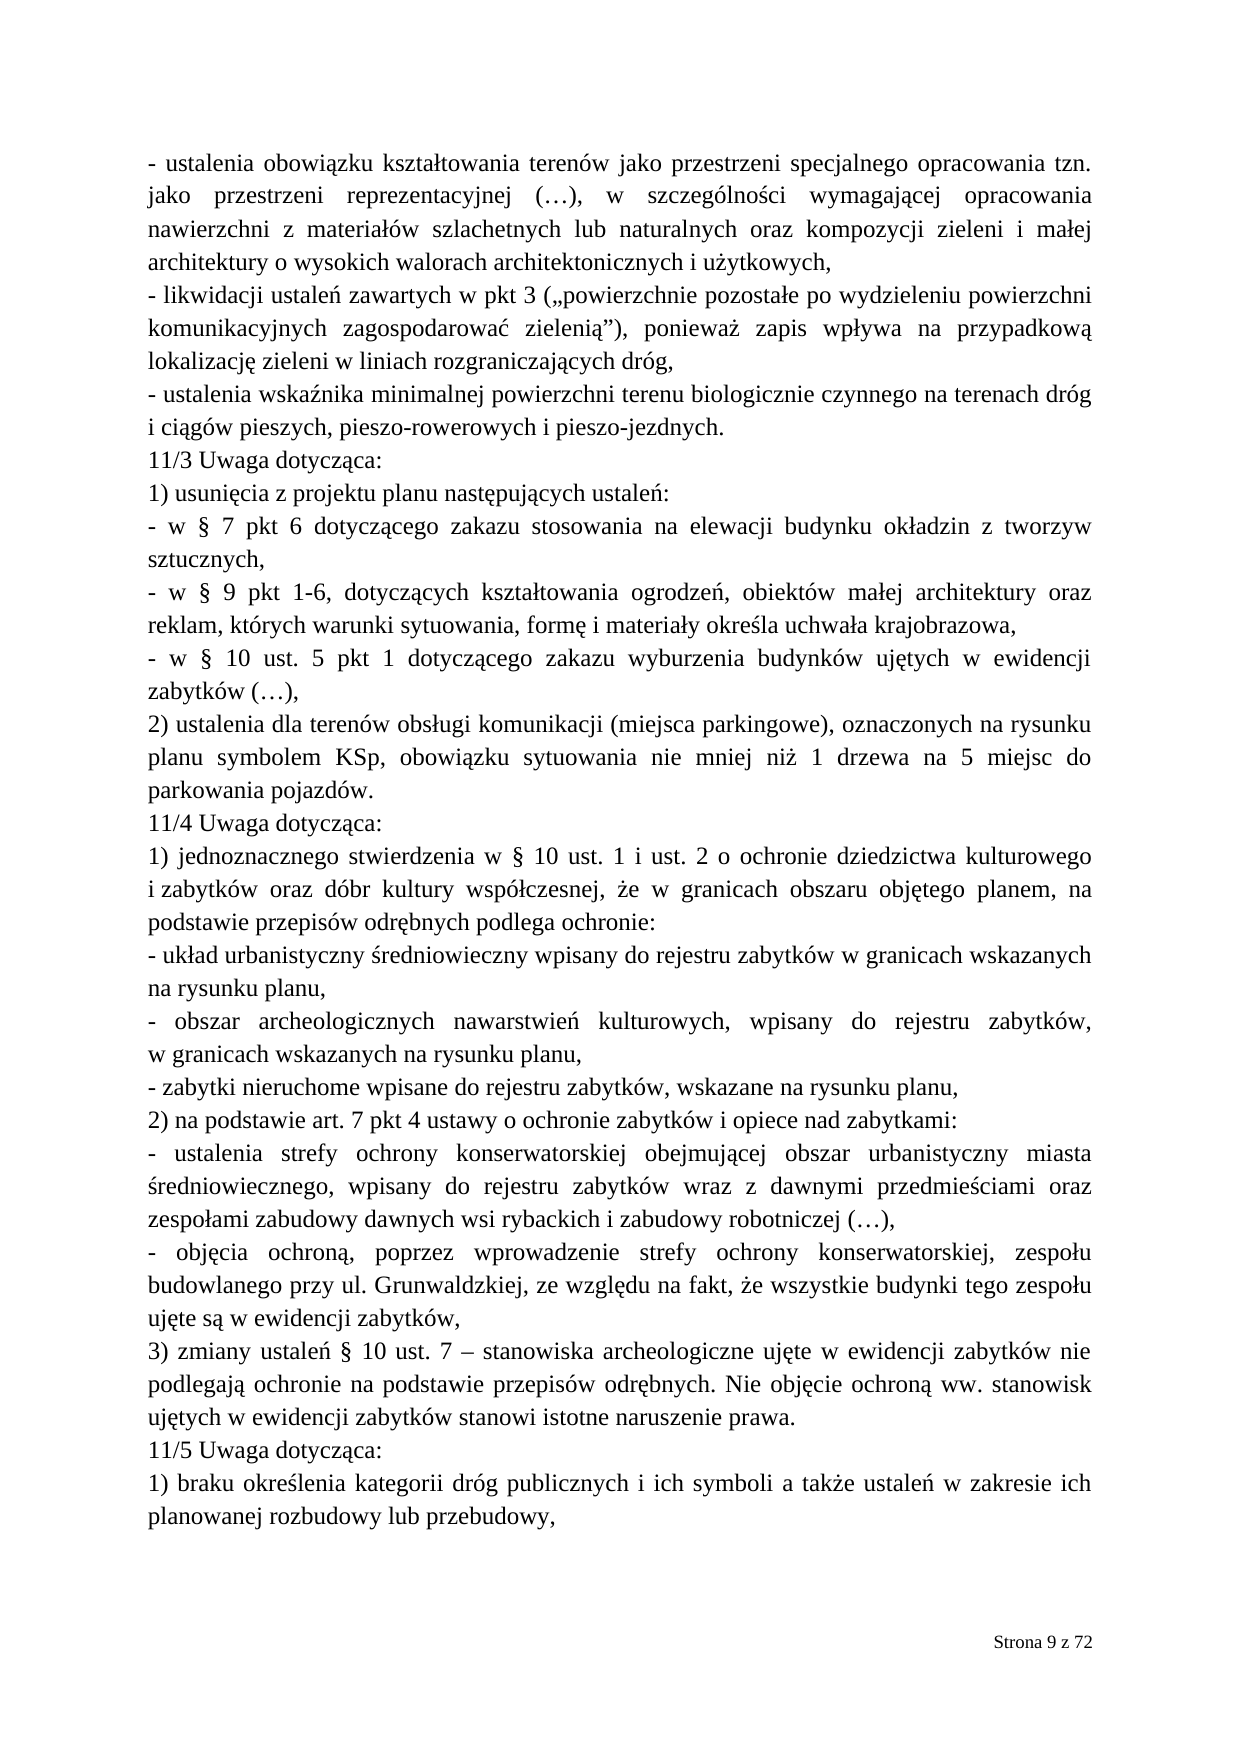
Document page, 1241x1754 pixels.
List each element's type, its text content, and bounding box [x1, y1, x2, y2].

text - w § 7 pkt 6 dotyczącego zakazu stosowania na elewacji budynku okładzin z tworzyw sztucznych, [148, 511, 1093, 573]
text - ustalenia strefy ochrony konserwatorskiej obejmującej obszar urbanistyczny miasta średniowiecznego, wpisany do rejestru zabytków wraz z dawnymi przedmieściami oraz zespołami zabudowy dawnych wsi rybackich i zabudowy robotniczej (…), [148, 1138, 1093, 1233]
text - ustalenia wskaźnika minimalnej powierzchni terenu biologicznie czynnego na terenach dróg i ciągów pieszych, pieszo-rowerowych i pieszo-jezdnych. [148, 379, 1093, 441]
text 1) braku określenia kategorii dróg publicznych i ich symboli a także ustaleń w zakresie ich planowanej rozbudowy lub przebudowy, [148, 1468, 1093, 1530]
text - obszar archeologicznych nawarstwień kulturowych, wpisany do rejestru zabytków, w granicach wskazanych na rysunku planu, [148, 1006, 1093, 1068]
text 11/5 Uwaga dotycząca: [148, 1435, 1093, 1464]
text 1) jednoznacznego stwierdzenia w § 10 ust. 1 i ust. 2 o ochronie dziedzictwa kulturowego i zabytków oraz dóbr kultury współczesnej, że w granicach obszaru objętego planem, na podstawie przepisów odrębnych podlega ochronie: [148, 841, 1093, 936]
text - zabytki nieruchome wpisane do rejestru zabytków, wskazane na rysunku planu, [148, 1072, 1093, 1101]
text - likwidacji ustaleń zawartych w pkt 3 („powierzchnie pozostałe po wydzieleniu powierzchni komunikacyjnych zagospodarować zielenią”), ponieważ zapis wpływa na przypadkową lokalizację zieleni w liniach rozgraniczających dróg, [148, 280, 1093, 374]
text 1) usunięcia z projektu planu następujących ustaleń: [148, 478, 1093, 507]
text 11/3 Uwaga dotycząca: [148, 445, 1093, 473]
text - układ urbanistyczny średniowieczny wpisany do rejestru zabytków w granicach wskazanych na rysunku planu, [148, 940, 1093, 1002]
text - w § 10 ust. 5 pkt 1 dotyczącego zakazu wyburzenia budynków ujętych w ewidencji zabytków (…), [148, 643, 1093, 705]
text 3) zmiany ustaleń § 10 ust. 7 – stanowiska archeologiczne ujęte w ewidencji zabytków nie podlegają ochronie na podstawie przepisów odrębnych. Nie objęcie ochroną ww. stanowisk ujętych w ewidencji zabytków stanowi istotne naruszenie prawa. [148, 1336, 1093, 1431]
text - objęcia ochroną, poprzez wprowadzenie strefy ochrony konserwatorskiej, zespołu budowlanego przy ul. Grunwaldzkiej, ze względu na fakt, że wszystkie budynki tego zespołu ujęte są w ewidencji zabytków, [148, 1237, 1093, 1332]
text 2) na podstawie art. 7 pkt 4 ustawy o ochronie zabytków i opiece nad zabytkami: [148, 1105, 1093, 1134]
text - ustalenia obowiązku kształtowania terenów jako przestrzeni specjalnego opracowania tzn. jako przestrzeni reprezentacyjnej (…), w szczególności wymagającej opracowania nawierzchni z materiałów szlachetnych lub naturalnych oraz kompozycji zieleni i małej architektury o wysokich walorach architektonicznych i użytkowych, [148, 148, 1093, 275]
text - w § 9 pkt 1-6, dotyczących kształtowania ogrodzeń, obiektów małej architektury oraz reklam, których warunki sytuowania, formę i materiały określa uchwała krajobrazowa, [148, 577, 1093, 639]
text 11/4 Uwaga dotycząca: [148, 808, 1093, 837]
text 2) ustalenia dla terenów obsługi komunikacji (miejsca parkingowe), oznaczonych na rysunku planu symbolem KSp, obowiązku sytuowania nie mniej niż 1 drzewa na 5 miejsc do parkowania pojazdów. [148, 709, 1093, 804]
